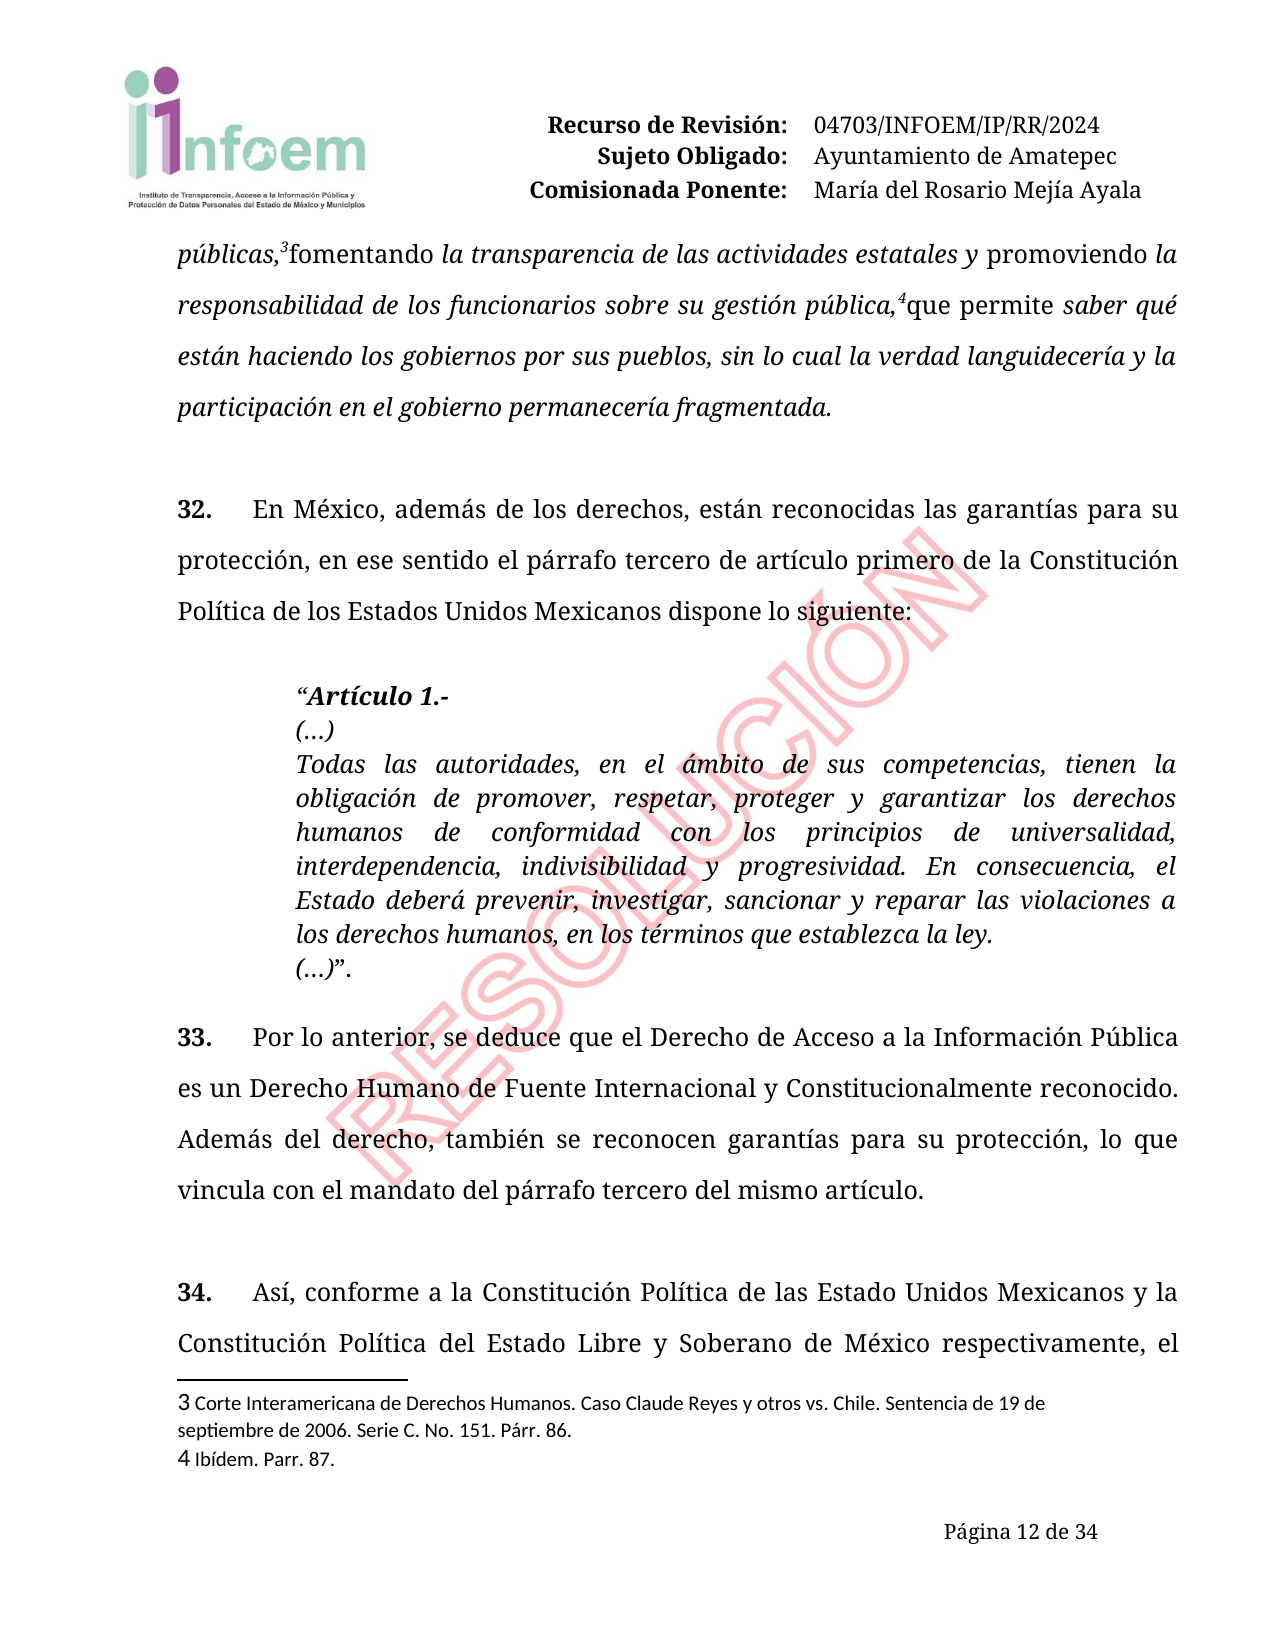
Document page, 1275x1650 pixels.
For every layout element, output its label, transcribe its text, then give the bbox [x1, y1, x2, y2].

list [177, 236, 1180, 423]
list Por lo anterior, se deduce que el Derecho de Acceso a la Información Pública es un Derecho Humano de Fuente Internacional y Constitucionalmente reconocido. Además del derecho, también se reconocen garantías para su protección, lo que vincula con el mandato del párrafo tercero del mismo artículo. [177, 1019, 1180, 1206]
text “Artículo 1.- [295, 679, 1180, 713]
text (…)”. [295, 951, 1180, 985]
text Todas las autoridades, en el ámbito de sus competencias, tienen la obligación de promover, respetar, proteger y garantizar los derechos humanos de conformidad con los principios de universalidad, interdependencia, indivisibilidad y progresividad. En consecuencia, el Estado deberá prevenir, investigar, sancionar y reparar las violaciones a los derechos humanos, en los términos que establezca la ley. [295, 747, 1180, 951]
text (…) [295, 713, 1180, 747]
picture [5, 6, 1275, 1650]
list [177, 1274, 1180, 1359]
list En México, además de los derechos, están reconocidas las garantías para su protección, en ese sentido el párrafo tercero de artículo primero de la Constitución Política de los Estados Unidos Mexicanos dispone lo siguiente: [177, 491, 1180, 628]
